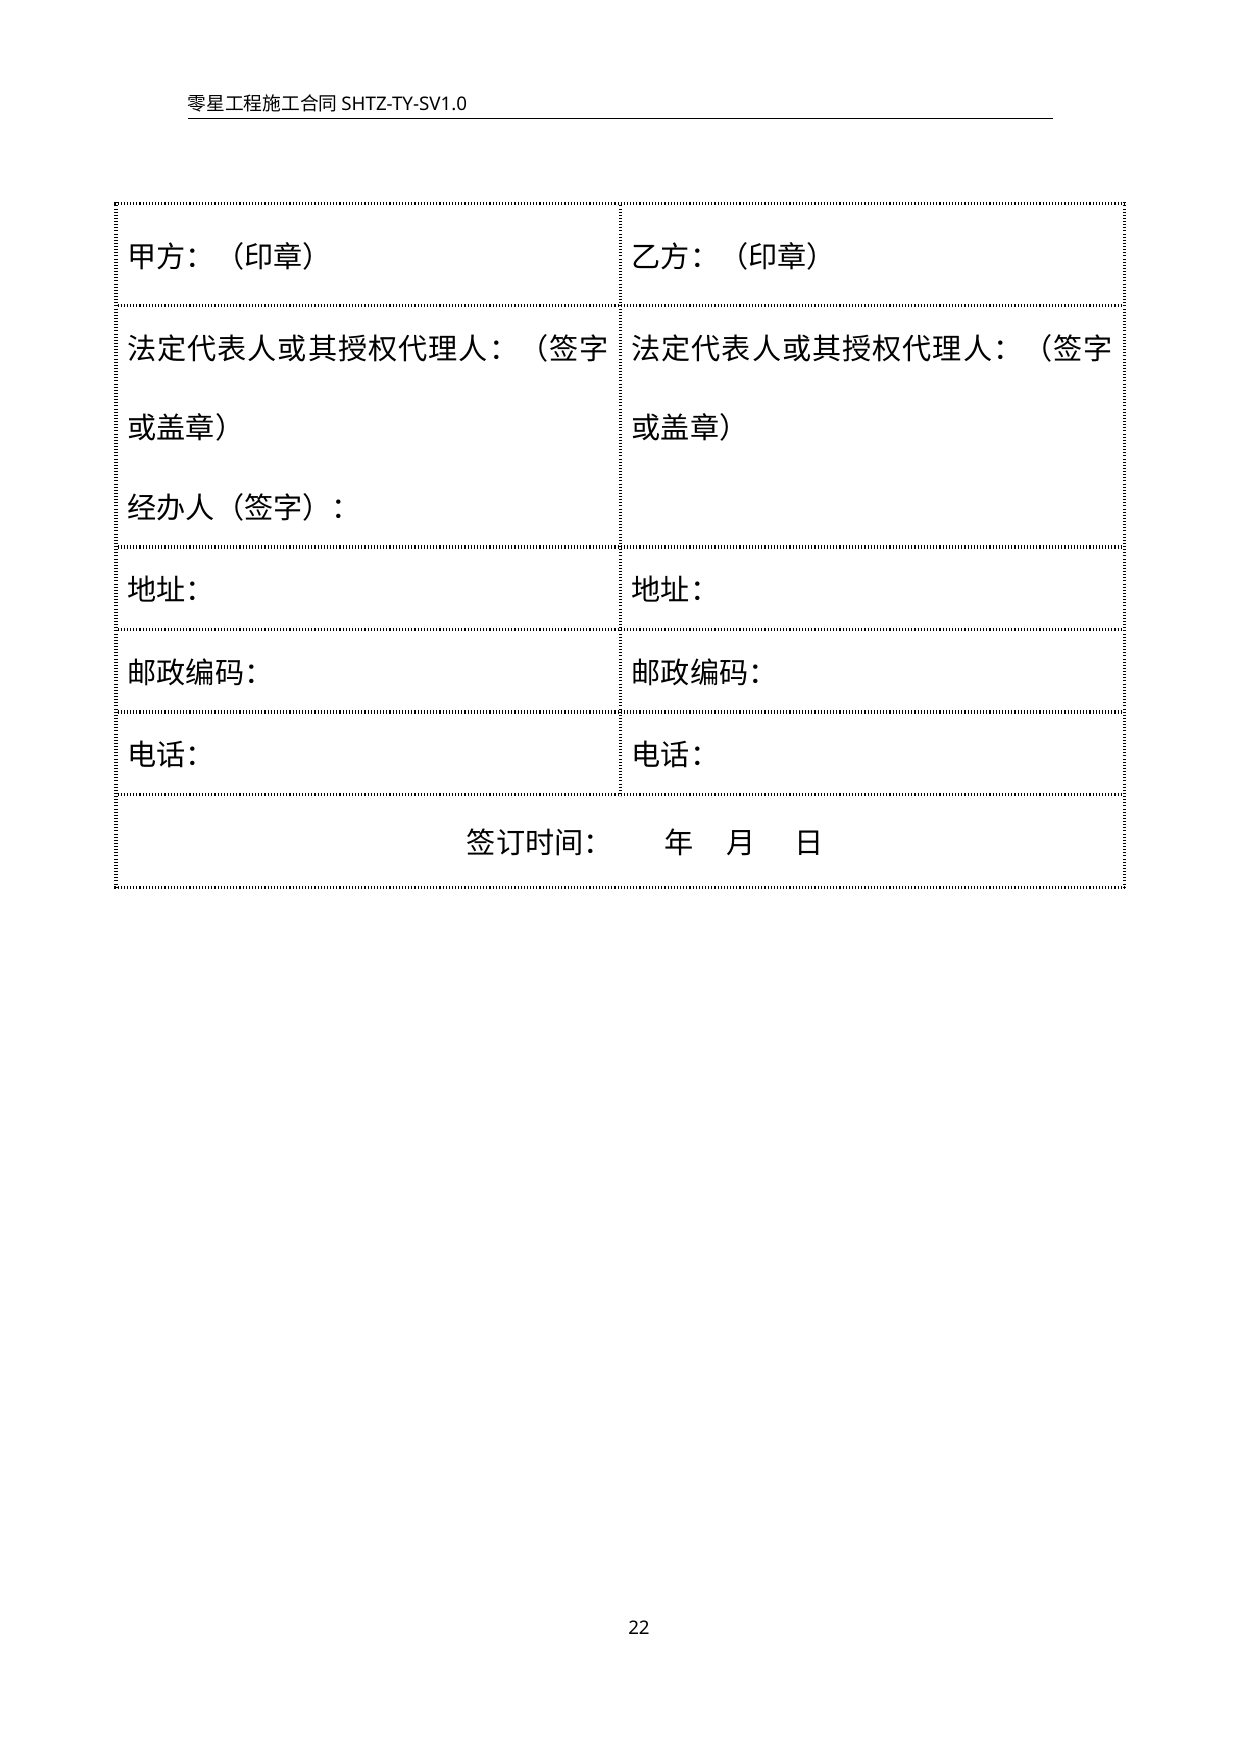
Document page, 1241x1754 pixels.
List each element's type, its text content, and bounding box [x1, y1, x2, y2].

table_cell 法定代表人或其授权代理人：（签字或盖章） [620, 304, 1124, 545]
table_header 甲方：（印章） [116, 202, 620, 304]
table_cell 地址： [116, 545, 620, 628]
table_header 乙方：（印章） [620, 202, 1124, 304]
table_cell 电话： [620, 710, 1124, 793]
table_cell 签订时间： 年 月 日 [116, 793, 1124, 886]
table_cell 邮政编码： [620, 628, 1124, 710]
table_cell 法定代表人或其授权代理人：（签字或盖章） 经办人（签字）： [116, 304, 620, 545]
table_cell 邮政编码： [116, 628, 620, 710]
table_cell 地址： [620, 545, 1124, 628]
table_cell 电话： [116, 710, 620, 793]
